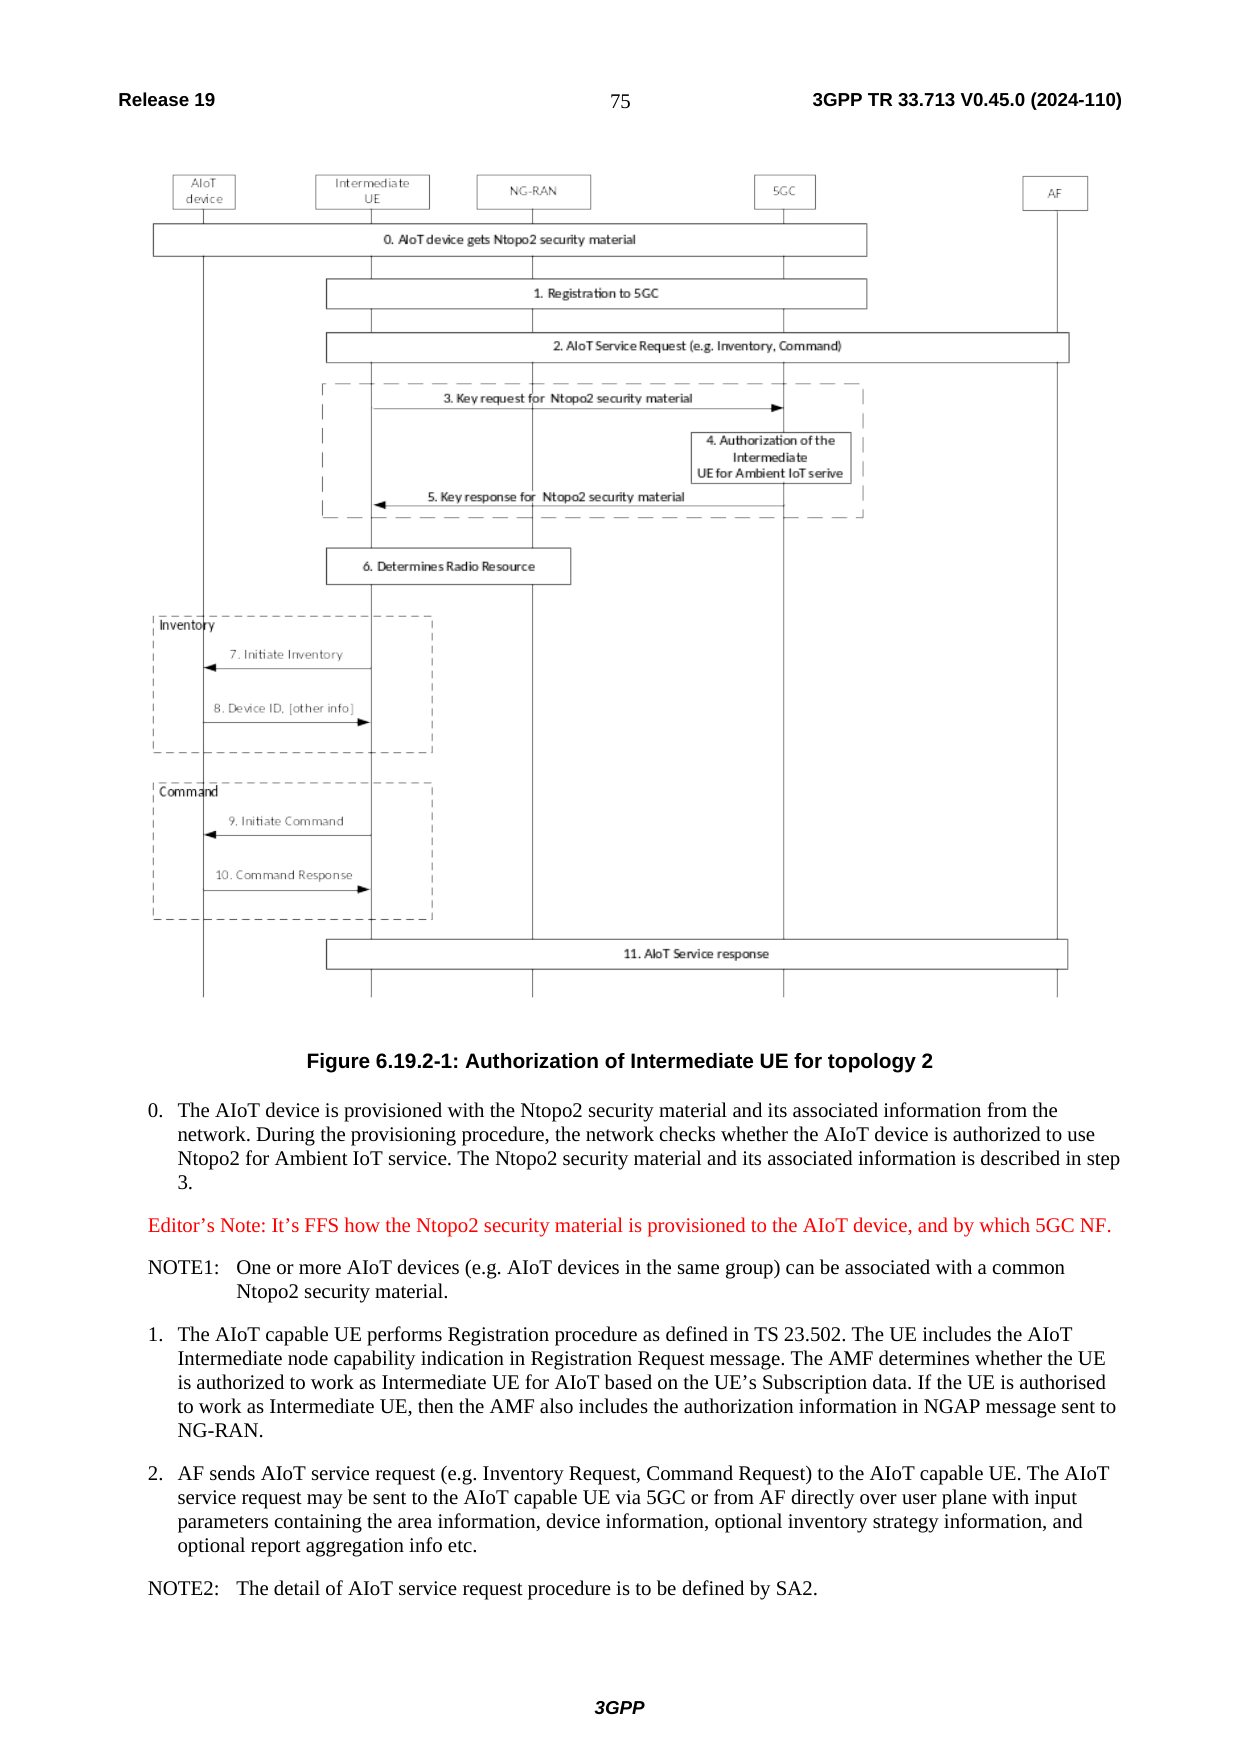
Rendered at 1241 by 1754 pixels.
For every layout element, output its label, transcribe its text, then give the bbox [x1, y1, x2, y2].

text NOTE1: One or more AIoT devices (e.g. AIoT devices in the same group) can be associated with a common Ntopo2 security material. [148, 1255, 1122, 1303]
text NOTE2: The detail of AIoT service request procedure is to be defined by SA2. [148, 1576, 1122, 1600]
text 2. AF sends AIoT service request (e.g. Inventory Request, Command Request) to the AIoT capable UE. The AIoT service request may be sent to the AIoT capable UE via 5GC or from AF directly over user plane with input parameters containing the area information, device information, optional inventory strategy information, and optional report aggregation info etc. [148, 1461, 1122, 1557]
text Editor’s Note: It’s FFS how the Ntopo2 security material is provisioned to the AIoT device, and by which 5GC NF. [148, 1212, 1122, 1237]
text Figure 6.19.2-1: Authorization of Intermediate UE for topology 2 [118, 1048, 1122, 1072]
text 1. The AIoT capable UE performs Registration procedure as defined in TS 23.502. The UE includes the AIoT Intermediate node capability indication in Registration Request message. The AMF determines whether the UE is authorized to work as Intermediate UE for AIoT based on the UE’s Subscription data. If the UE is authorised to work as Intermediate UE, then the AMF also includes the authorization information in NGAP message sent to NG-RAN. [148, 1322, 1122, 1442]
text 0. The AIoT device is provisioned with the Ntopo2 security material and its associated information from the network. During the provisioning procedure, the network checks whether the AIoT device is authorized to use Ntopo2 for Ambient IoT service. The Ntopo2 security material and its associated information is described in step 3. [148, 1097, 1122, 1194]
